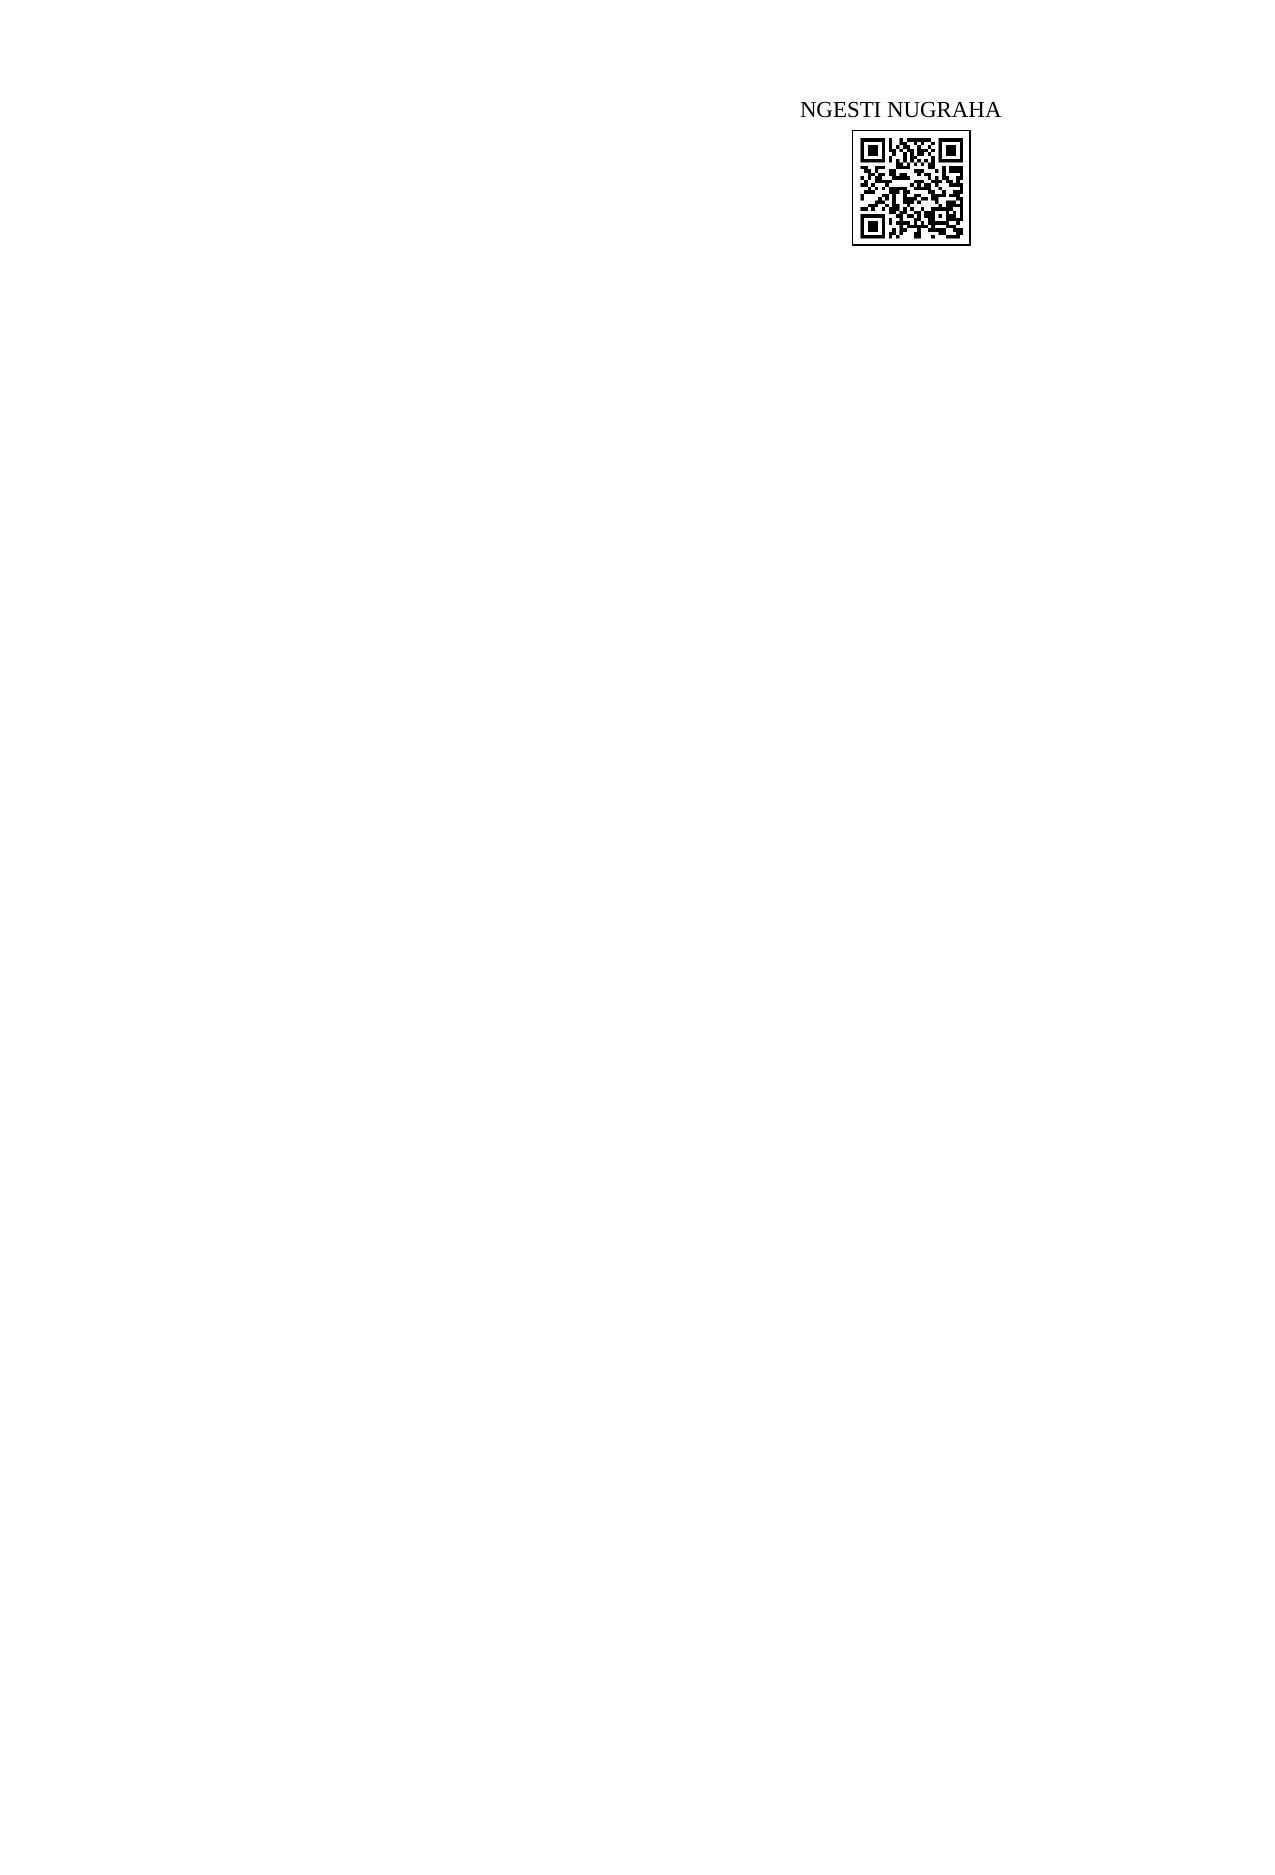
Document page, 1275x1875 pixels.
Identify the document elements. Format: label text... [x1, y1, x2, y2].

list NGESTI NUGRAHA [750, 96, 1125, 122]
picture [853, 131, 969, 244]
